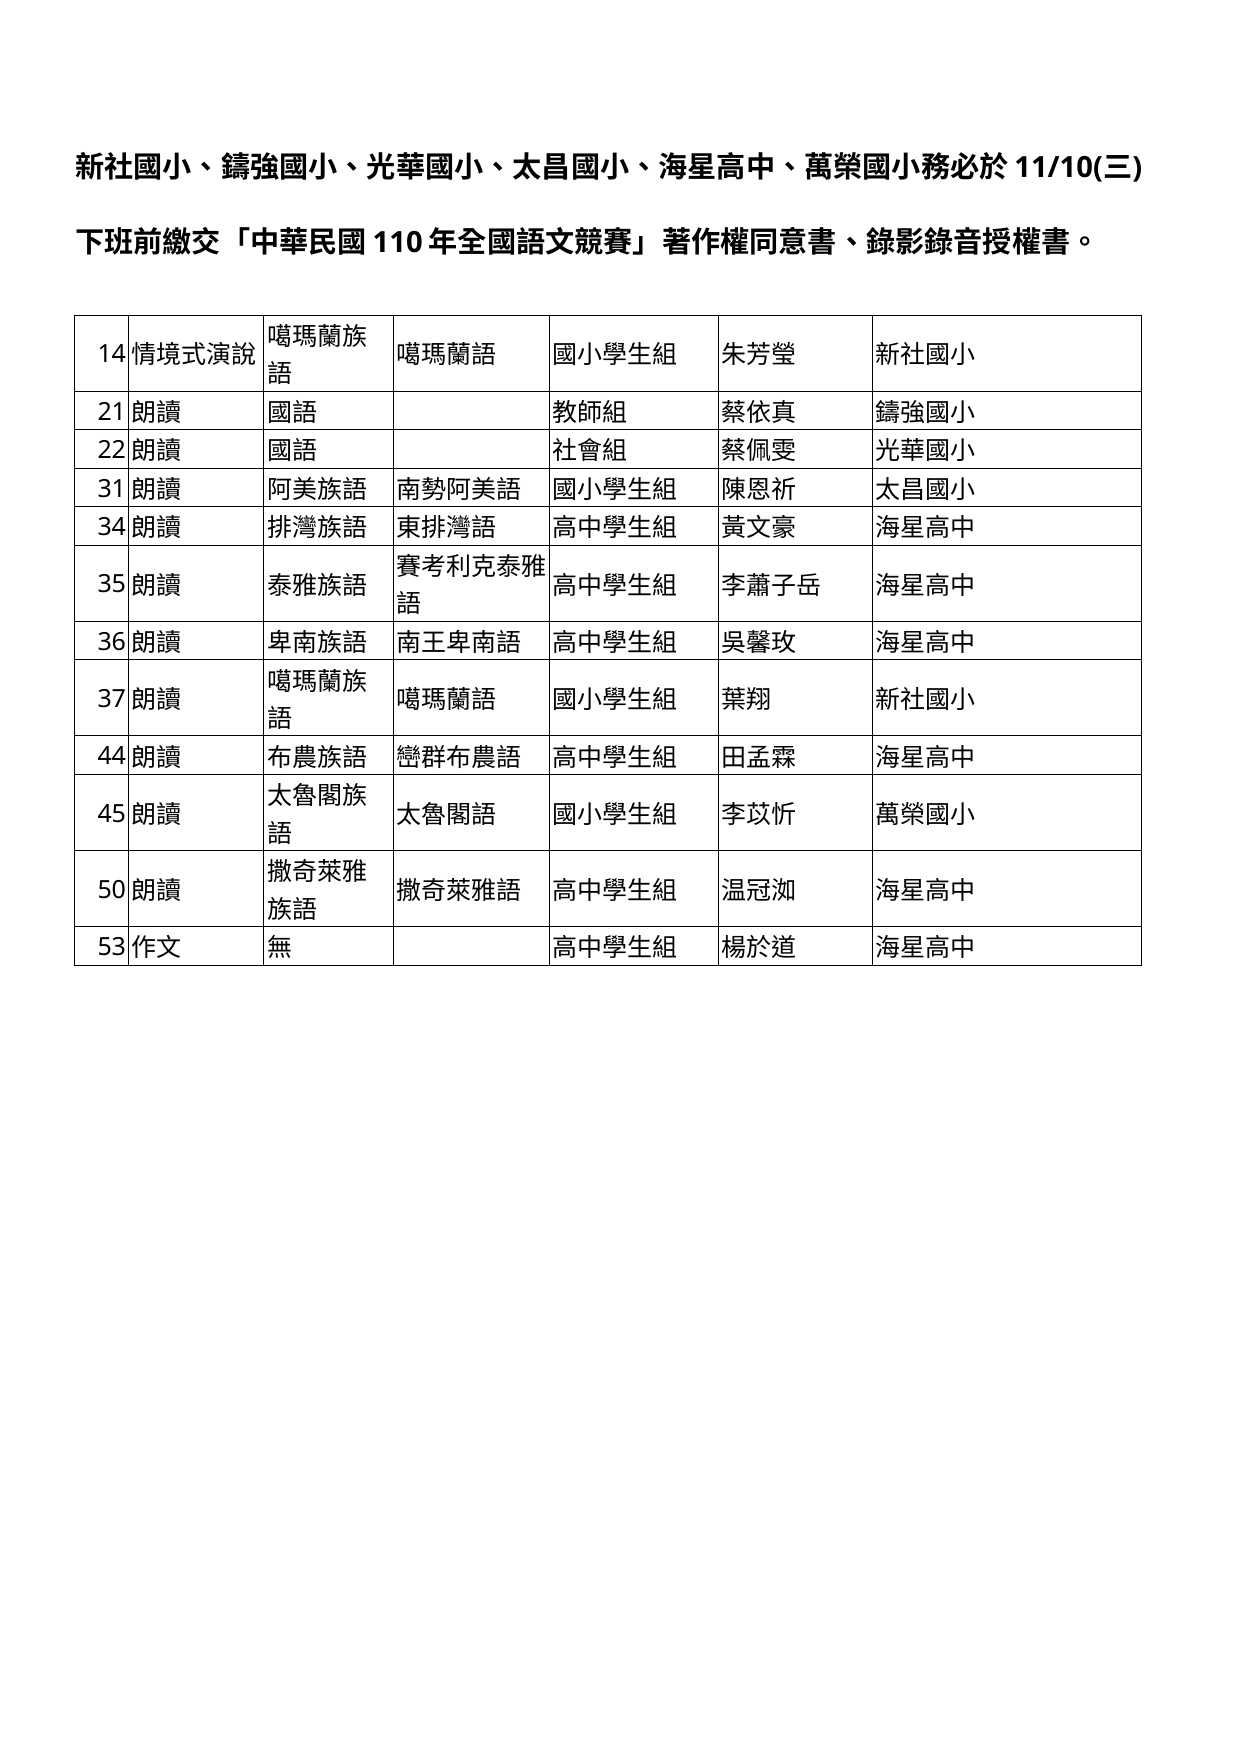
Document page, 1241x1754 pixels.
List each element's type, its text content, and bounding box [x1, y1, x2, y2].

table_cell 朗讀 [129, 507, 263, 545]
table_header 噶瑪蘭語 [394, 316, 549, 391]
table_cell 45 [75, 775, 128, 850]
table_cell 李蕭子岳 [719, 546, 872, 621]
table_header 新社國小 [873, 316, 1141, 391]
table_cell 高中學生組 [550, 927, 718, 964]
table_cell 作文 [129, 927, 263, 964]
table_cell 朗讀 [129, 469, 263, 506]
table_header 噶瑪蘭族語 [264, 316, 393, 391]
table_cell 高中學生組 [550, 736, 718, 774]
table_cell 光華國小 [873, 430, 1141, 468]
table_cell 温冠洳 [719, 851, 872, 926]
table_cell 海星高中 [873, 507, 1141, 545]
table_header 國小學生組 [550, 316, 718, 391]
table_cell 陳恩祈 [719, 469, 872, 506]
table_cell 朗讀 [129, 851, 263, 926]
table_cell 37 [75, 660, 128, 735]
table_cell 44 [75, 736, 128, 774]
table_cell 34 [75, 507, 128, 545]
table_cell 卑南族語 [264, 622, 393, 659]
table_cell 朗讀 [129, 546, 263, 621]
table_cell 南勢阿美語 [394, 469, 549, 506]
table_cell 阿美族語 [264, 469, 393, 506]
table_header 14 [75, 316, 128, 391]
table_cell 太魯閣族語 [264, 775, 393, 850]
table_cell 36 [75, 622, 128, 659]
table_cell 50 [75, 851, 128, 926]
table_cell 萬榮國小 [873, 775, 1141, 850]
table_cell 布農族語 [264, 736, 393, 774]
table_cell 蔡佩雯 [719, 430, 872, 468]
table_header 朱芳瑩 [719, 316, 872, 391]
table_cell 海星高中 [873, 736, 1141, 774]
table_cell 國小學生組 [550, 660, 718, 735]
table_cell 朗讀 [129, 660, 263, 735]
table_cell 太魯閣語 [394, 775, 549, 850]
table_cell 國語 [264, 430, 393, 468]
table_cell 國語 [264, 392, 393, 429]
table_cell 高中學生組 [550, 622, 718, 659]
table_cell 楊於道 [719, 927, 872, 964]
table_cell 李苡忻 [719, 775, 872, 850]
table_cell 太昌國小 [873, 469, 1141, 506]
table_cell [394, 430, 549, 468]
table_cell 撒奇萊雅語 [394, 851, 549, 926]
table_cell 賽考利克泰雅語 [394, 546, 549, 621]
table_cell 海星高中 [873, 622, 1141, 659]
table_cell 噶瑪蘭族語 [264, 660, 393, 735]
table_cell 東排灣語 [394, 507, 549, 545]
table_cell 朗讀 [129, 622, 263, 659]
table_cell 教師組 [550, 392, 718, 429]
table_cell [394, 927, 549, 964]
table_cell 社會組 [550, 430, 718, 468]
table_cell 朗讀 [129, 775, 263, 850]
table_cell 巒群布農語 [394, 736, 549, 774]
table_cell 吳馨玫 [719, 622, 872, 659]
table_cell 海星高中 [873, 927, 1141, 964]
text 新社國小、鑄強國小、光華國小、太昌國小、海星高中、萬榮國小務必於11/10(三)下班前繳交「中華民國110年全國語文競賽」著作權同意書、錄影錄音授權書。 [75, 127, 1165, 277]
table_cell 撒奇萊雅族語 [264, 851, 393, 926]
table_cell 蔡依真 [719, 392, 872, 429]
table_cell 田孟霖 [719, 736, 872, 774]
table_cell 朗讀 [129, 392, 263, 429]
table_cell [394, 392, 549, 429]
table_cell 高中學生組 [550, 507, 718, 545]
table_cell 南王卑南語 [394, 622, 549, 659]
table_header 情境式演說 [129, 316, 263, 391]
table_cell 無 [264, 927, 393, 964]
table_cell 黃文豪 [719, 507, 872, 545]
table_cell 海星高中 [873, 851, 1141, 926]
table_cell 海星高中 [873, 546, 1141, 621]
table_cell 22 [75, 430, 128, 468]
table_cell 鑄強國小 [873, 392, 1141, 429]
table_cell 21 [75, 392, 128, 429]
table_cell 葉翔 [719, 660, 872, 735]
table_cell 新社國小 [873, 660, 1141, 735]
table_cell 國小學生組 [550, 469, 718, 506]
table_cell 高中學生組 [550, 546, 718, 621]
table_cell 35 [75, 546, 128, 621]
table_cell 排灣族語 [264, 507, 393, 545]
table_cell 泰雅族語 [264, 546, 393, 621]
table_cell 噶瑪蘭語 [394, 660, 549, 735]
table_cell 國小學生組 [550, 775, 718, 850]
table_cell 53 [75, 927, 128, 964]
table_cell 朗讀 [129, 736, 263, 774]
table_cell 高中學生組 [550, 851, 718, 926]
table_cell 31 [75, 469, 128, 506]
table_cell 朗讀 [129, 430, 263, 468]
